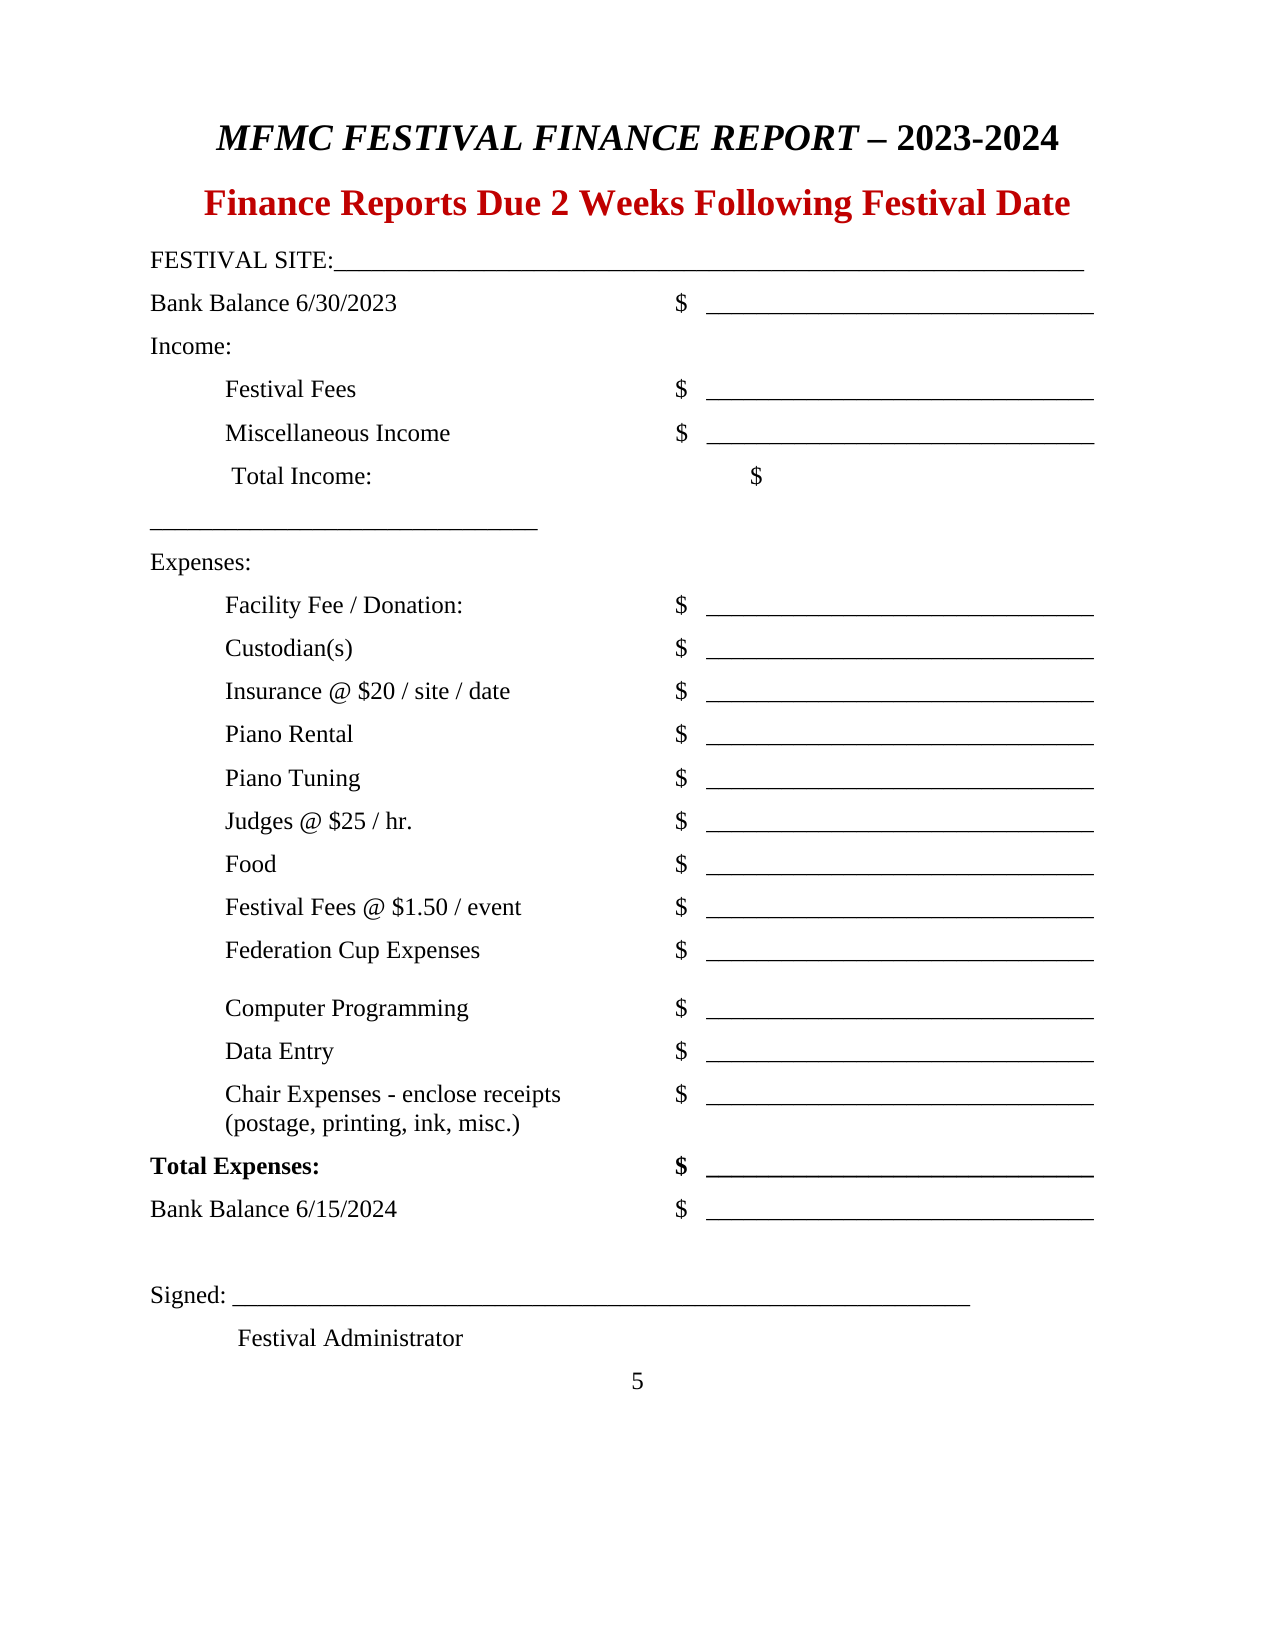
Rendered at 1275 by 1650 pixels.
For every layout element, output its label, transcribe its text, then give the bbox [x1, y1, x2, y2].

text FESTIVAL SITE:____________________________________________________________ [150, 245, 1125, 274]
text Expenses: [150, 547, 1125, 576]
text MFMC FESTIVAL FINANCE REPORT – 2023-2024 [150, 116, 1125, 159]
text Finance Reports Due 2 Weeks Following Festival Date [150, 180, 1125, 223]
text Judges @ $25 / hr. $ _______________________________ [150, 806, 1125, 834]
text Custodian(s) $ _______________________________ [150, 633, 1125, 662]
text Miscellaneous Income $ _______________________________ Total Income: $ _______________________________ [150, 418, 1125, 533]
text Piano Rental $ _______________________________ [150, 719, 1125, 748]
text 5 [150, 1366, 1125, 1395]
text Piano Tuning $ _______________________________ [150, 763, 1125, 791]
text Chair Expenses - enclose receipts $ _______________________________ [150, 1079, 1125, 1108]
text Signed: ___________________________________________________________ [150, 1280, 1125, 1309]
text Festival Fees $ _______________________________ [150, 374, 1125, 403]
text Bank Balance 6/30/2023 $ _______________________________ [150, 288, 1125, 317]
text Total Expenses: $ _______________________________ [150, 1151, 1125, 1179]
text Computer Programming $ _______________________________ [150, 993, 1125, 1021]
text Food $ _______________________________ [150, 849, 1125, 878]
text Federation Cup Expenses $ _______________________________ [150, 935, 1125, 964]
text Data Entry $ _______________________________ [150, 1036, 1125, 1064]
text (postage, printing, ink, misc.) [150, 1108, 1125, 1136]
text Bank Balance 6/15/2024 $ _______________________________ [150, 1194, 1125, 1223]
text Festival Fees @ $1.50 / event $ _______________________________ [150, 892, 1125, 921]
text Festival Administrator [150, 1323, 1125, 1352]
text Facility Fee / Donation: $ _______________________________ [150, 590, 1125, 619]
text Income: [150, 331, 1125, 360]
text Insurance @ $20 / site / date $ _______________________________ [150, 676, 1125, 705]
